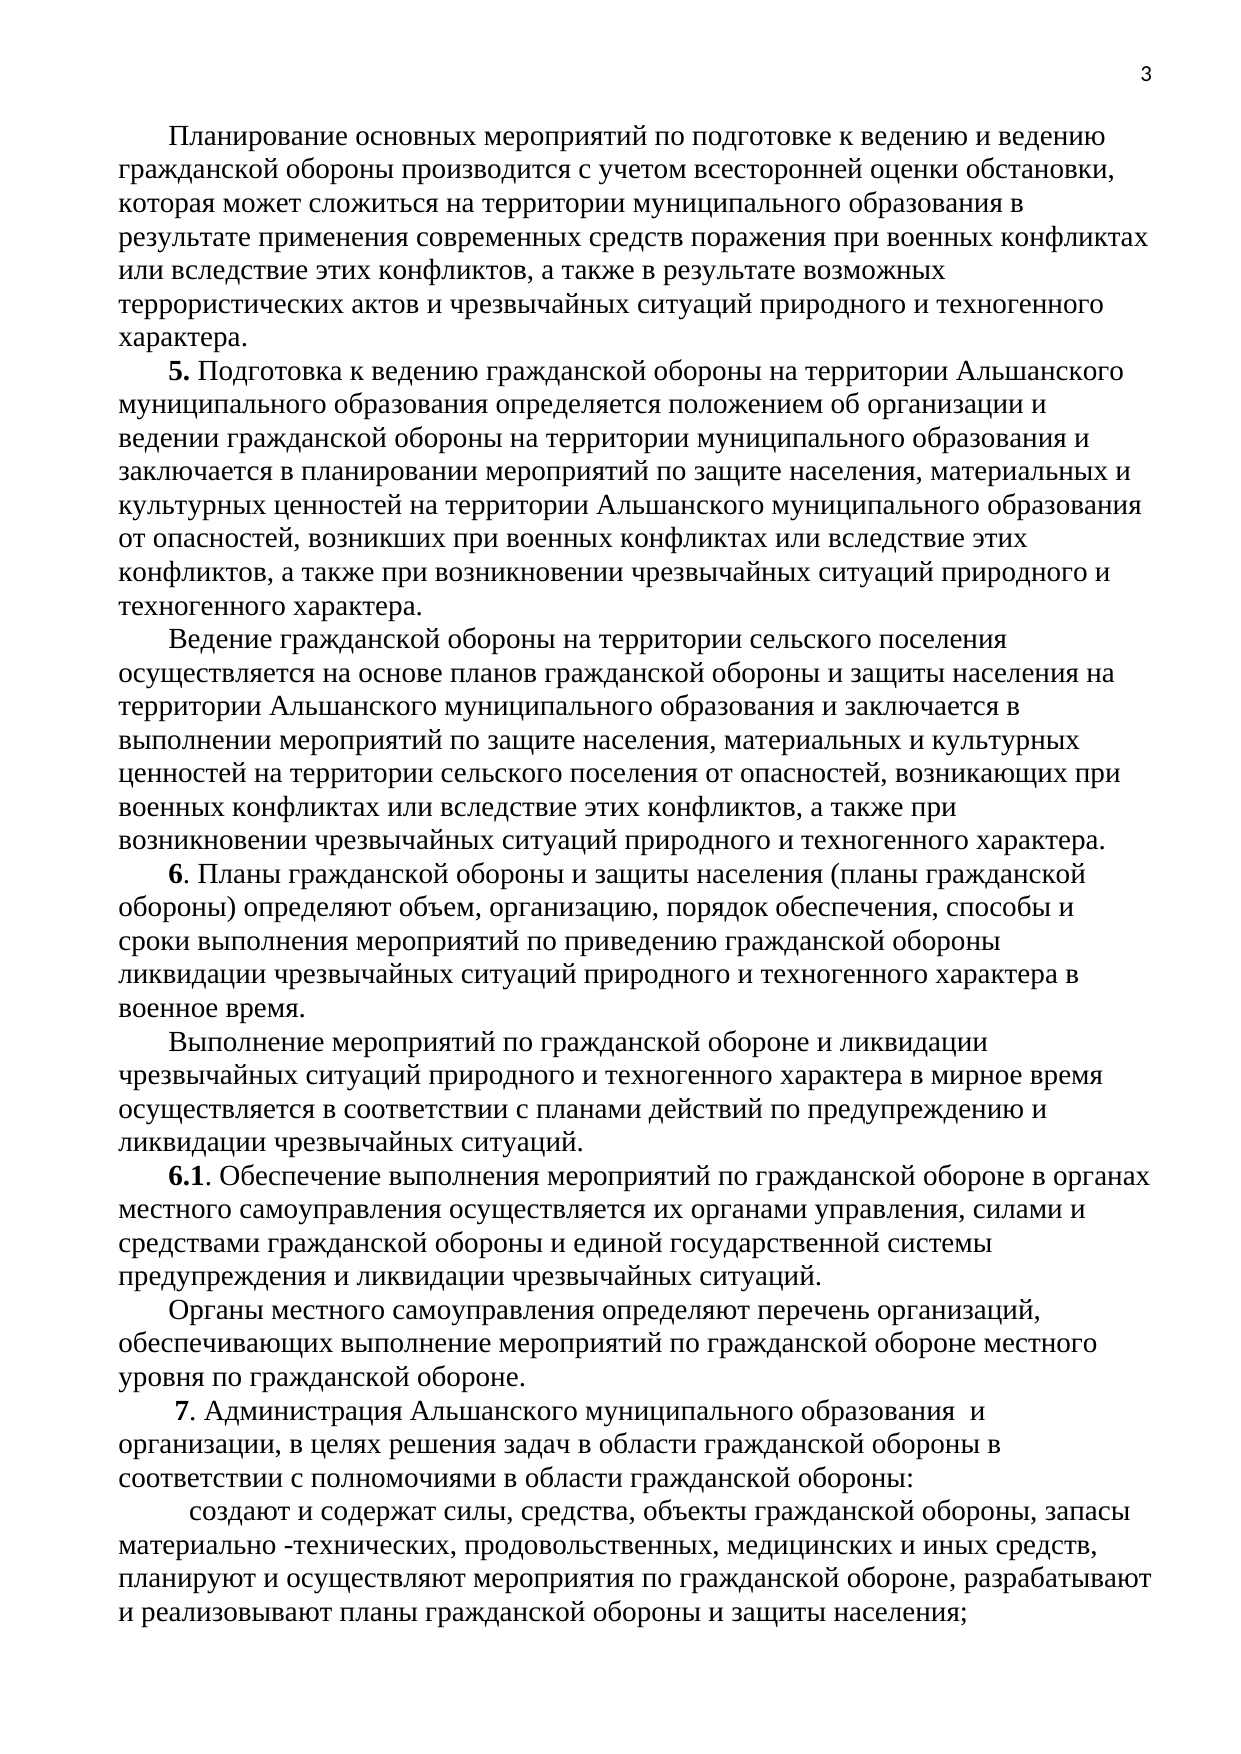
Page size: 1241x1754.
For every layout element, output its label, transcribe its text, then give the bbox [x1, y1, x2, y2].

text создают и содержат силы, средства, объекты гражданской обороны, запасы материально -технических, продовольственных, медицинских и иных средств, планируют и осуществляют мероприятия по гражданской обороне, разрабатывают и реализовывают планы гражданской обороны и защиты населения; [118, 1493, 1152, 1627]
text 5. Подготовка к ведению гражданской обороны на территории Альшанского муниципального образования определяется положением об организации и ведении гражданской обороны на территории муниципального образования и заключается в планировании мероприятий по защите населения, материальных и культурных ценностей на территории Альшанского муниципального образования от опасностей, возникших при военных конфликтах или вследствие этих конфликтов, а также при возникновении чрезвычайных ситуаций природного и техногенного характера. [118, 353, 1152, 621]
text 6. Планы гражданской обороны и защиты населения (планы гражданской обороны) определяют объем, организацию, порядок обеспечения, способы и сроки выполнения мероприятий по приведению гражданской обороны ликвидации чрезвычайных ситуаций природного и техногенного характера в военное время. [118, 856, 1152, 1024]
text 6.1. Обеспечение выполнения мероприятий по гражданской обороне в органах местного самоуправления осуществляется их органами управления, силами и средствами гражданской обороны и единой государственной системы предупреждения и ликвидации чрезвычайных ситуаций. [118, 1158, 1152, 1292]
text Планирование основных мероприятий по подготовке к ведению и ведению гражданской обороны производится с учетом всесторонней оценки обстановки, которая может сложиться на территории муниципального образования в результате применения современных средств поражения при военных конфликтах или вследствие этих конфликтов, а также в результате возможных террористических актов и чрезвычайных ситуаций природного и техногенного характера. [118, 118, 1152, 353]
text Органы местного самоуправления определяют перечень организаций, обеспечивающих выполнение мероприятий по гражданской обороне местного уровня по гражданской обороне. [118, 1292, 1152, 1393]
text Ведение гражданской обороны на территории сельского поселения осуществляется на основе планов гражданской обороны и защиты населения на территории Альшанского муниципального образования и заключается в выполнении мероприятий по защите населения, материальных и культурных ценностей на территории сельского поселения от опасностей, возникающих при военных конфликтах или вследствие этих конфликтов, а также при возникновении чрезвычайных ситуаций природного и техногенного характера. [118, 621, 1152, 856]
text Выполнение мероприятий по гражданской обороне и ликвидации чрезвычайных ситуаций природного и техногенного характера в мирное время осуществляется в соответствии с планами действий по предупреждению и ликвидации чрезвычайных ситуаций. [118, 1024, 1152, 1158]
text 7. Администрация Альшанского муниципального образования и организации, в целях решения задач в области гражданской обороны в соответствии с полномочиями в области гражданской обороны: [118, 1393, 1152, 1493]
